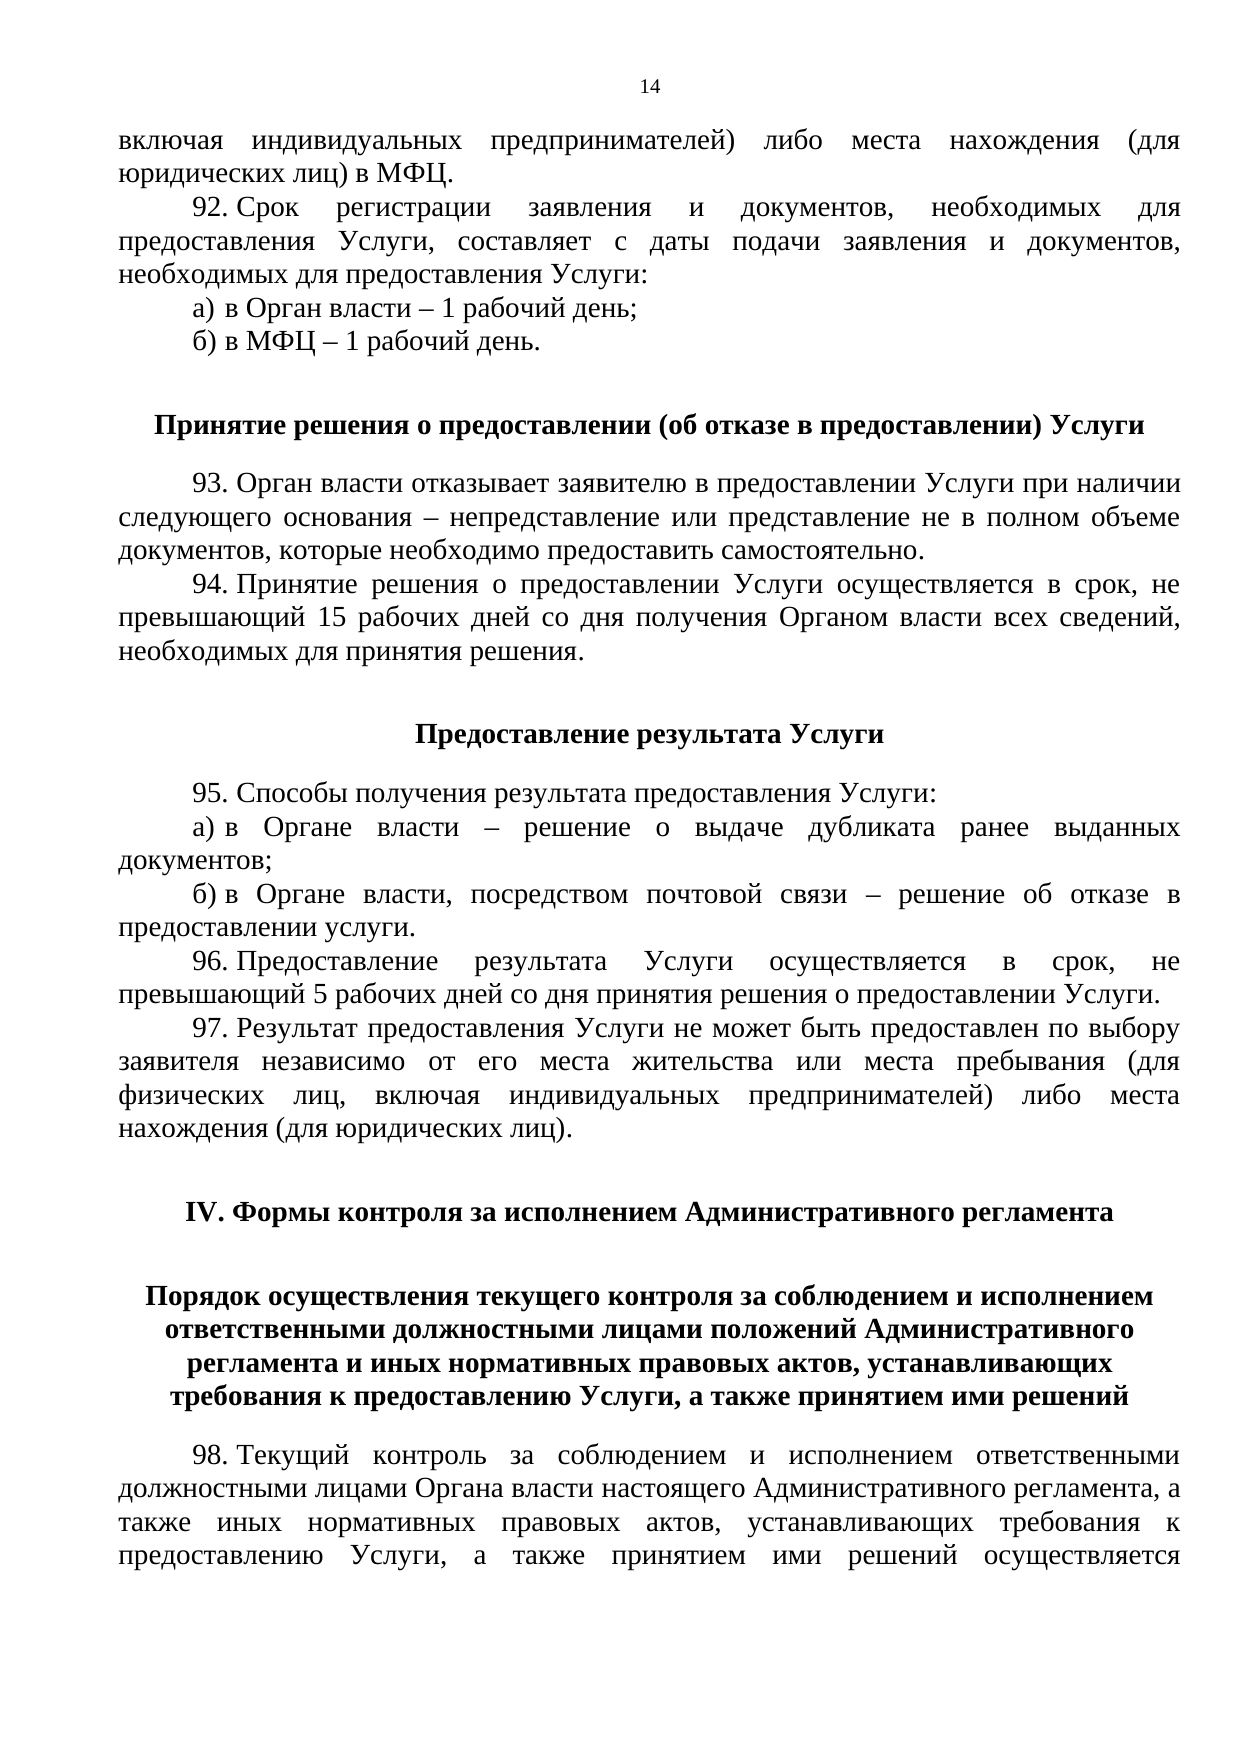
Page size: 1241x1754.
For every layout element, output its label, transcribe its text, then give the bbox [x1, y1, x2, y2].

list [118, 1437, 1181, 1571]
list Результат предоставления Услуги не может быть предоставлен по выбору заявителя независимо от его места жительства или места пребывания (для физических лиц, включая индивидуальных предпринимателей) либо места нахождения (для юридических лиц). [118, 1010, 1181, 1144]
text Предоставление результата Услуги [118, 717, 1181, 750]
list в Органе власти – решение о выдаче дубликата ранее выданных документов; [118, 809, 1181, 876]
list Орган власти отказывает заявителю в предоставлении Услуги при наличии следующего основания – непредставление или представление не в полном объеме документов, которые необходимо предоставить самостоятельно. [118, 465, 1181, 566]
text Принятие решения о предоставлении (об отказе в предоставлении) Услуги [118, 407, 1181, 440]
list Принятие решения о предоставлении Услуги осуществляется в срок, не превышающий 15 рабочих дней со дня получения Органом власти всех сведений, необходимых для принятия решения. [118, 566, 1181, 667]
list в Орган власти – 1 рабочий день; [118, 290, 1181, 323]
list в МФЦ – 1 рабочий день. [118, 323, 1181, 357]
text IV. Формы контроля за исполнением Административного регламента [118, 1194, 1181, 1228]
text Порядок осуществления текущего контроля за соблюдением и исполнением ответственными должностными лицами положений Административного регламента и иных нормативных правовых актов, устанавливающих требования к предоставлению Услуги, а также принятием ими решений [118, 1278, 1181, 1412]
list Способы получения результата предоставления Услуги: [118, 775, 1181, 809]
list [118, 122, 1181, 189]
list Предоставление результата Услуги осуществляется в срок, не превышающий 5 рабочих дней со дня принятия решения о предоставлении Услуги. [118, 943, 1181, 1010]
list в Органе власти, посредством почтовой связи – решение об отказе в предоставлении услуги. [118, 876, 1181, 943]
list Срок регистрации заявления и документов, необходимых для предоставления Услуги, составляет с даты подачи заявления и документов, необходимых для предоставления Услуги: [118, 189, 1181, 290]
